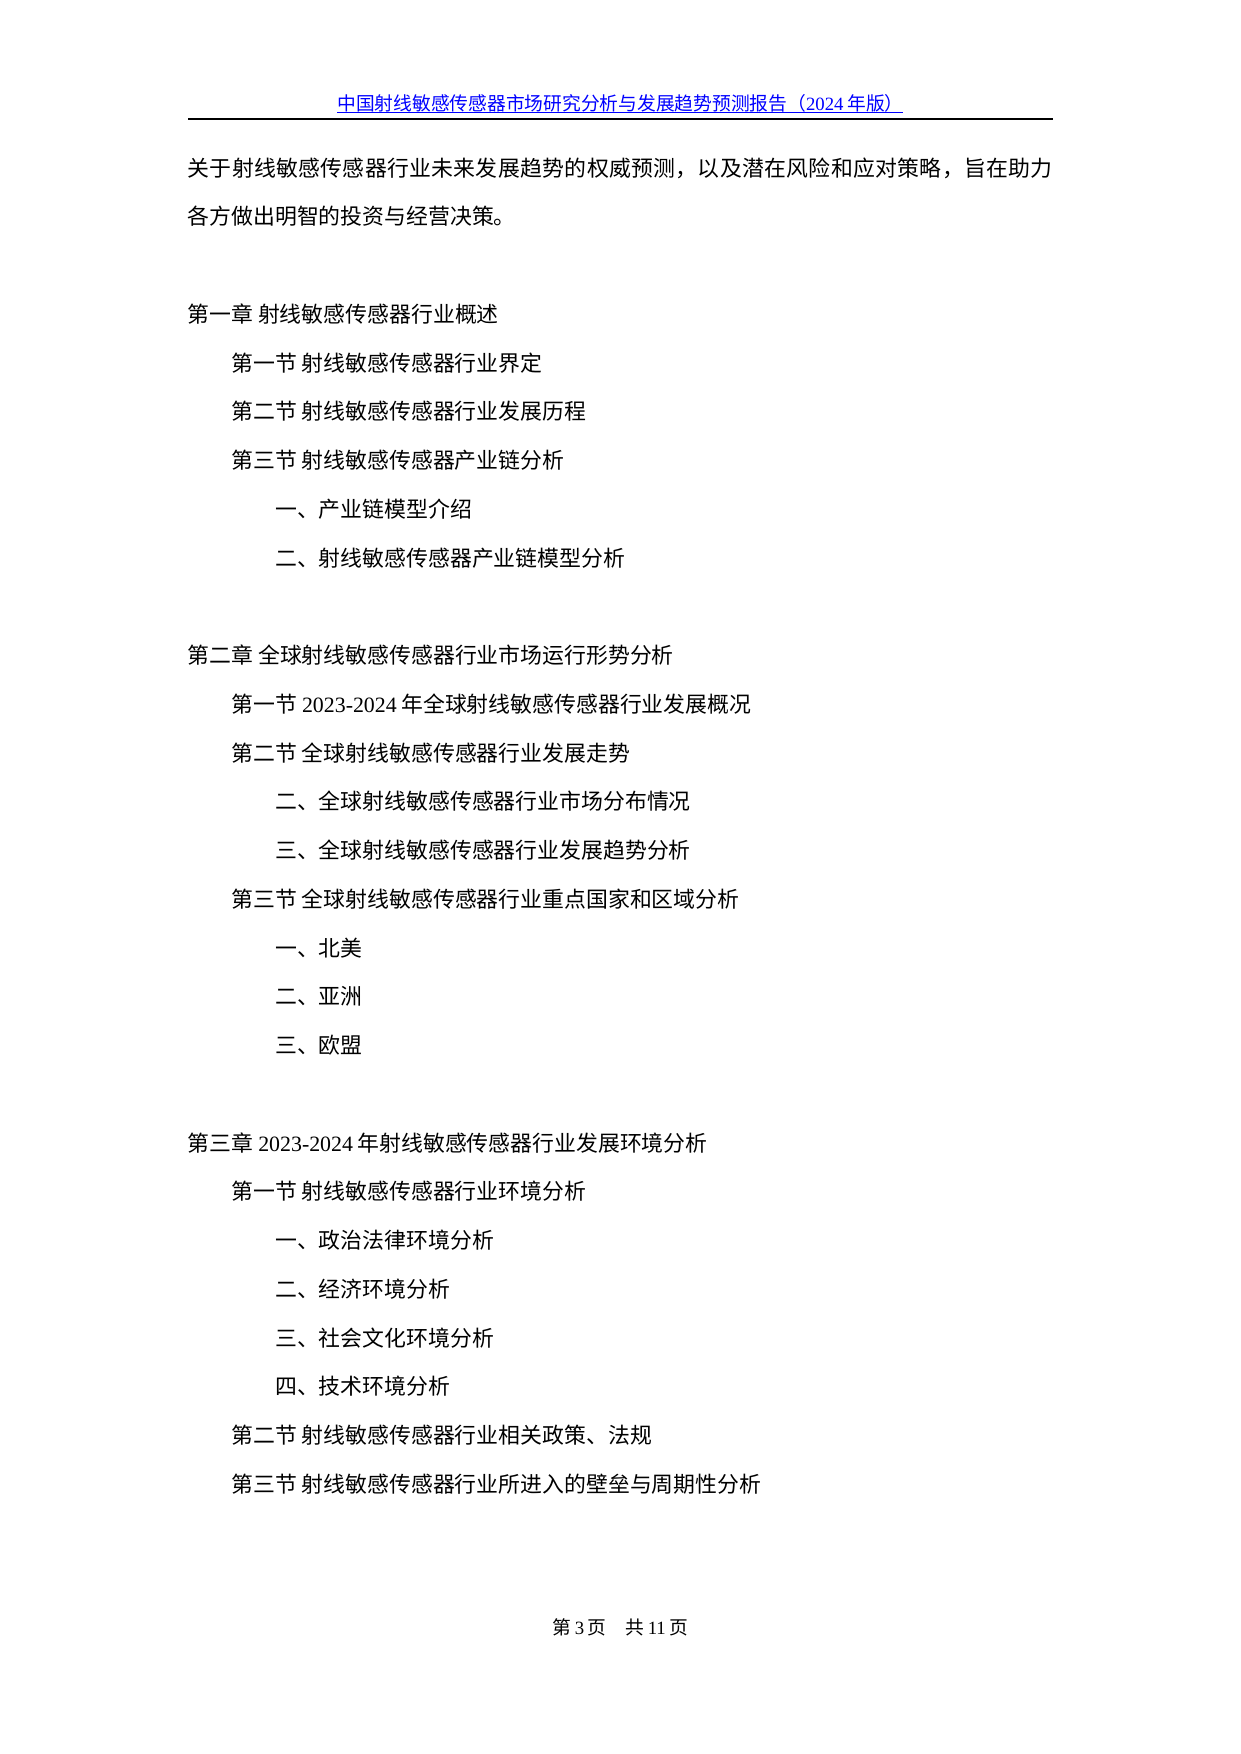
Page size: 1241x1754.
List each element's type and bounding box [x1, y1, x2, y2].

text [187, 150, 1053, 1499]
